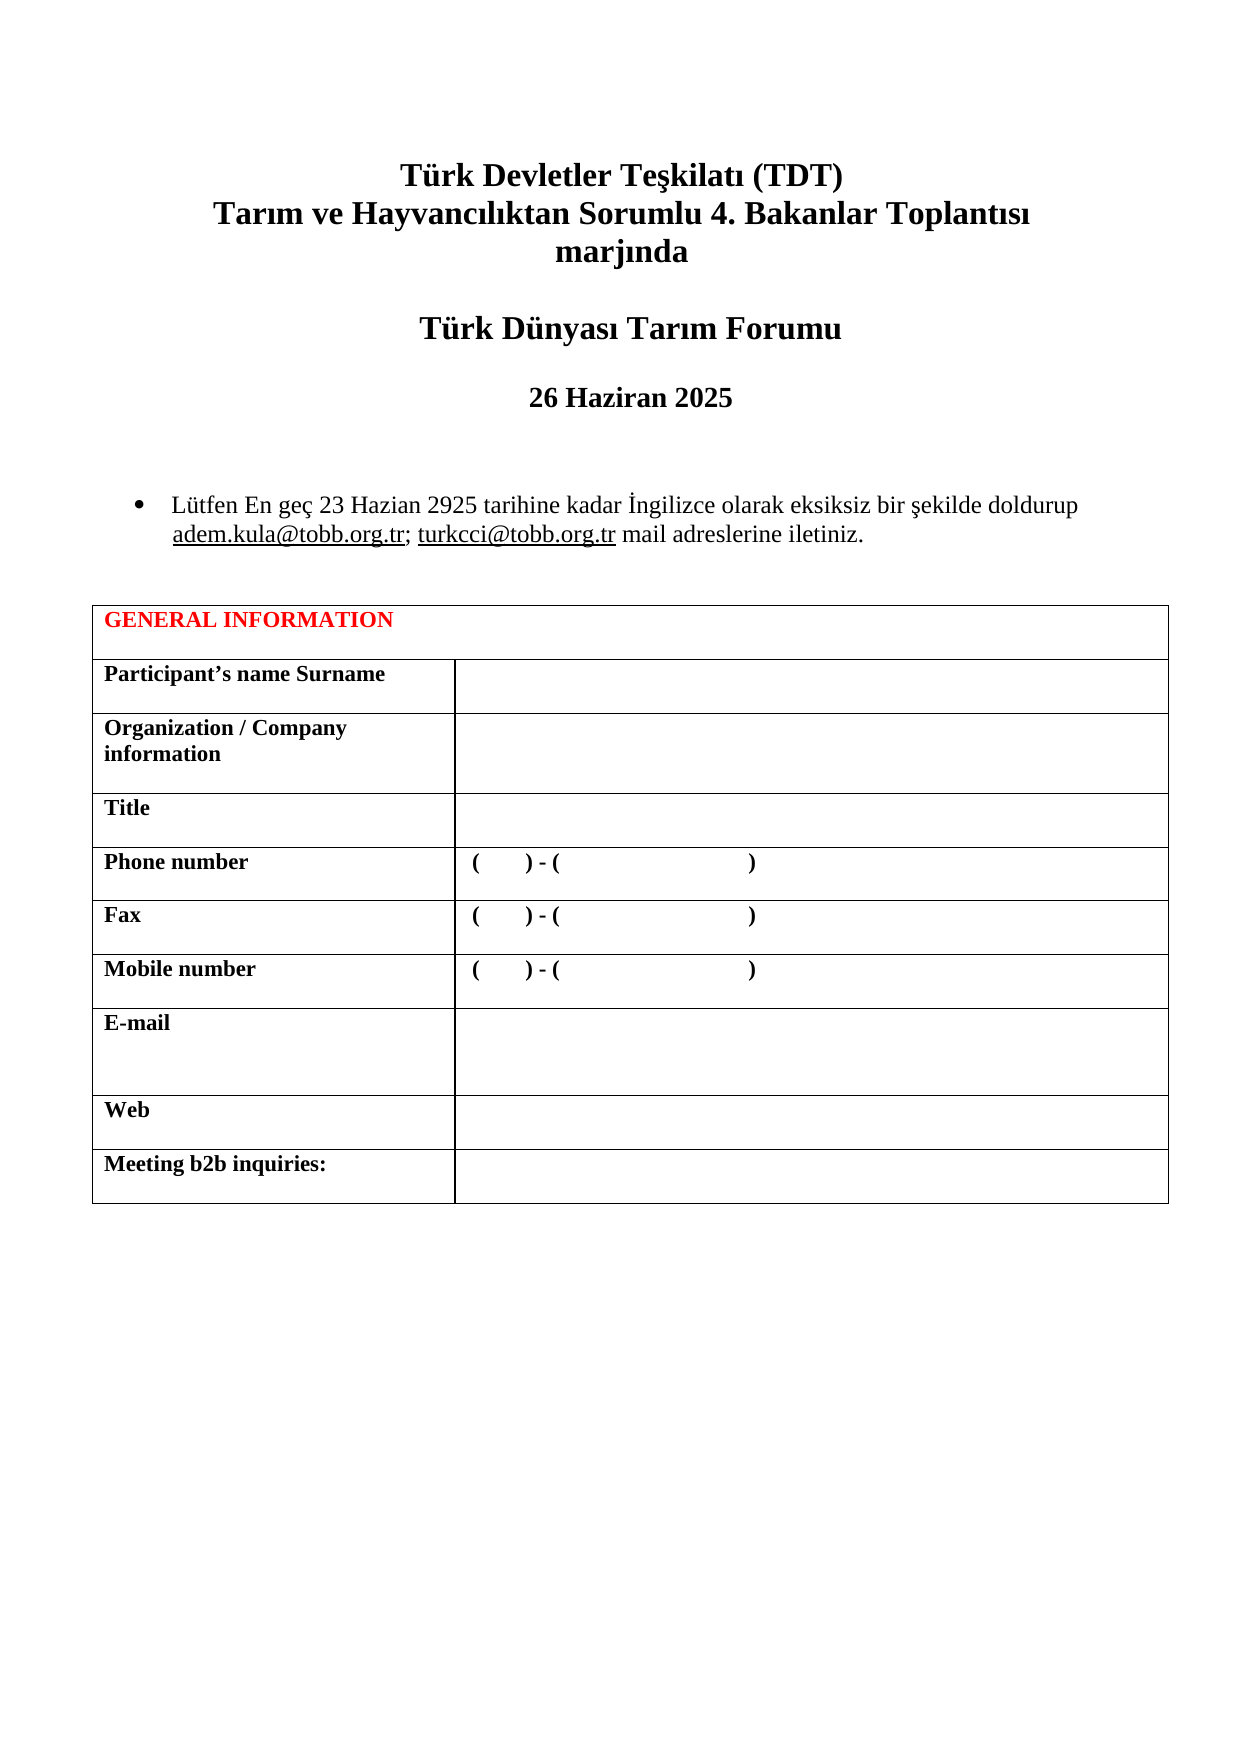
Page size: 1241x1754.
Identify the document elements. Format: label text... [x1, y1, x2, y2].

table_cell Meeting b2b inquiries: [93, 1150, 454, 1203]
table_cell [456, 1150, 1168, 1203]
table_cell [456, 1096, 1168, 1149]
table_cell [456, 794, 1168, 847]
text Tarım ve Hayvancılıktan Sorumlu 4. Bakanlar Toplantısı [83, 193, 1161, 232]
table_cell Mobile number [93, 955, 454, 1008]
text marjında [83, 232, 1161, 270]
table_cell [456, 714, 1168, 793]
table_cell ( ) - ( ) [456, 955, 1168, 1008]
table_cell Participant’s name Surname [93, 660, 454, 713]
text Türk Dünyası Tarım Forumu [171, 308, 1090, 347]
table_cell [456, 1009, 1168, 1095]
table_cell ( ) - ( ) [456, 848, 1168, 900]
table_cell Fax [93, 901, 454, 954]
text 26 Haziran 2025 [171, 380, 1090, 414]
text Türk Devletler Teşkilatı (TDT) [83, 155, 1161, 193]
table_cell Title [93, 794, 454, 847]
table_cell Organization / Company information [93, 714, 454, 793]
list Lütfen En geç 23 Hazian 2925 tarihine kadar İngilizce olarak eksiksiz bir şekilde doldurup adem.kula@tobb.org.tr; turkcci@tobb.org.tr mail adreslerine iletiniz. [135, 490, 1090, 548]
table_cell [456, 660, 1168, 713]
table_cell E-mail [93, 1009, 454, 1095]
table_cell Web [93, 1096, 454, 1149]
table_cell Phone number [93, 848, 454, 900]
table_header GENERAL INFORMATION [93, 606, 1168, 659]
table_cell ( ) - ( ) [456, 901, 1168, 954]
